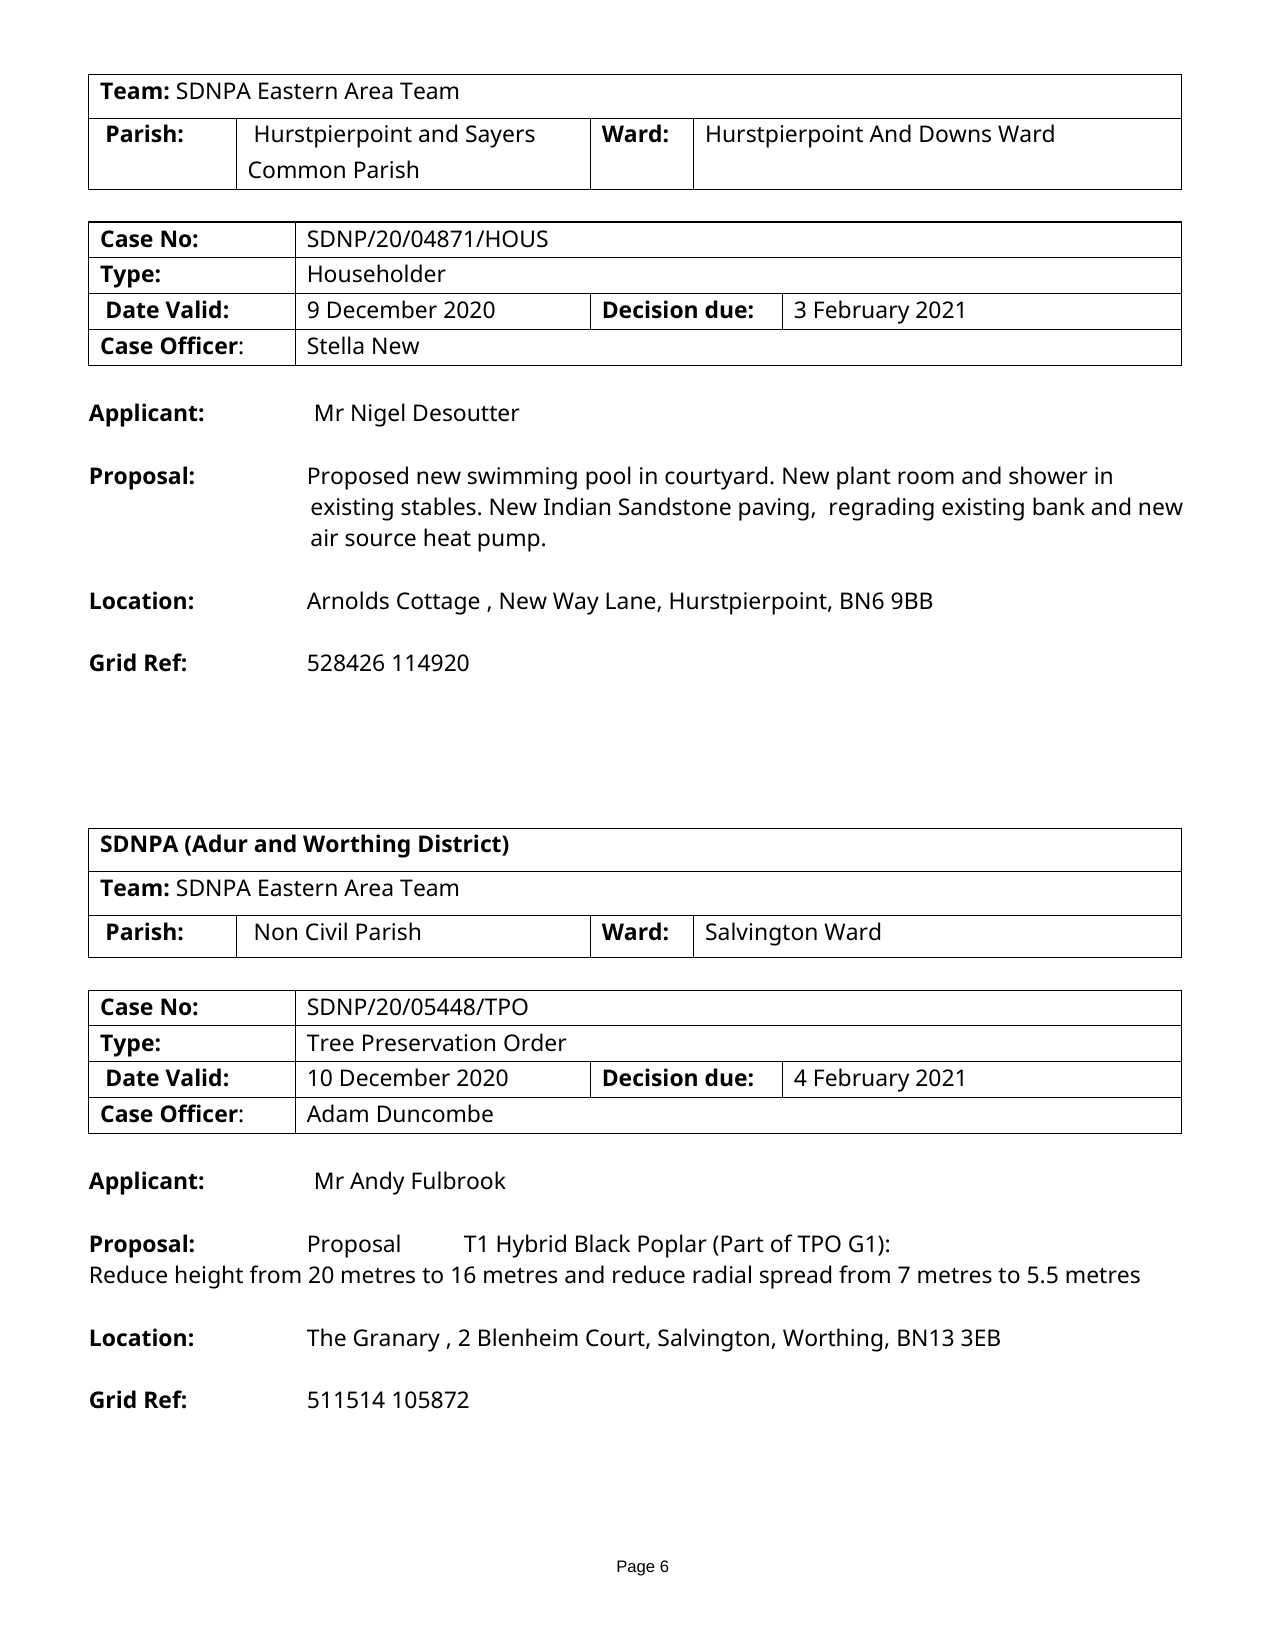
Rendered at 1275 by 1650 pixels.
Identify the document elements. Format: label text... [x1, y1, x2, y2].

table_cell Date Valid: [89, 1062, 295, 1097]
table_cell Parish: [89, 916, 236, 957]
text Grid Ref: 511514 105872 [89, 1384, 1196, 1415]
table_cell Team: SDNPA Eastern Area Team [89, 75, 1181, 117]
text Reduce height from 20 metres to 16 metres and reduce radial spread from 7 metres to 5.5 metres [89, 1259, 1196, 1290]
text Proposal: Proposed new swimming pool in courtyard. New plant room and shower in existing stables. New Indian Sandstone paving, regrading existing bank and new air source heat pump. [89, 459, 1196, 553]
table_cell Parish: [89, 119, 236, 189]
table_cell Case Officer: [89, 330, 295, 365]
table_header SDNP/20/04871/HOUS [296, 223, 1181, 257]
table_cell Householder [296, 258, 1181, 293]
table_header SDNP/20/05448/TPO [296, 991, 1181, 1025]
table_cell Type: [89, 258, 295, 293]
table_cell Team: SDNPA Eastern Area Team [89, 872, 1181, 914]
table_header SDNPA (Adur and Worthing District) [89, 829, 1181, 871]
text Proposal: Proposal T1 Hybrid Black Poplar (Part of TPO G1): [89, 1228, 1196, 1259]
table_cell 3 February 2021 [783, 294, 1181, 329]
table_cell 9 December 2020 [296, 294, 590, 329]
table_cell Ward: [591, 916, 693, 957]
table_cell Non Civil Parish [237, 916, 590, 957]
table_cell Stella New [296, 330, 1181, 365]
table_cell Tree Preservation Order [296, 1026, 1181, 1061]
table_cell Hurstpierpoint and Sayers Common Parish [237, 119, 590, 189]
table_cell Salvington Ward [694, 916, 1181, 957]
text Location: The Granary , 2 Blenheim Court, Salvington, Worthing, BN13 3EB [89, 1321, 1196, 1353]
table_cell Case Officer: [89, 1098, 295, 1133]
table_cell Adam Duncombe [296, 1098, 1181, 1133]
table_cell Decision due: [591, 294, 782, 329]
table_cell Date Valid: [89, 294, 295, 329]
table_cell Type: [89, 1026, 295, 1061]
text Location: Arnolds Cottage , New Way Lane, Hurstpierpoint, BN6 9BB [89, 584, 1196, 616]
table_cell 10 December 2020 [296, 1062, 590, 1097]
table_header Case No: [89, 223, 295, 257]
text Applicant: Mr Andy Fulbrook [89, 1165, 1196, 1196]
table_cell Ward: [591, 119, 693, 189]
table_header Case No: [89, 991, 295, 1025]
text Grid Ref: 528426 114920 [89, 647, 1196, 678]
table_cell 4 February 2021 [783, 1062, 1181, 1097]
table_cell Hurstpierpoint And Downs Ward [694, 119, 1181, 189]
table_cell Decision due: [591, 1062, 782, 1097]
text Applicant: Mr Nigel Desoutter [89, 397, 1196, 428]
